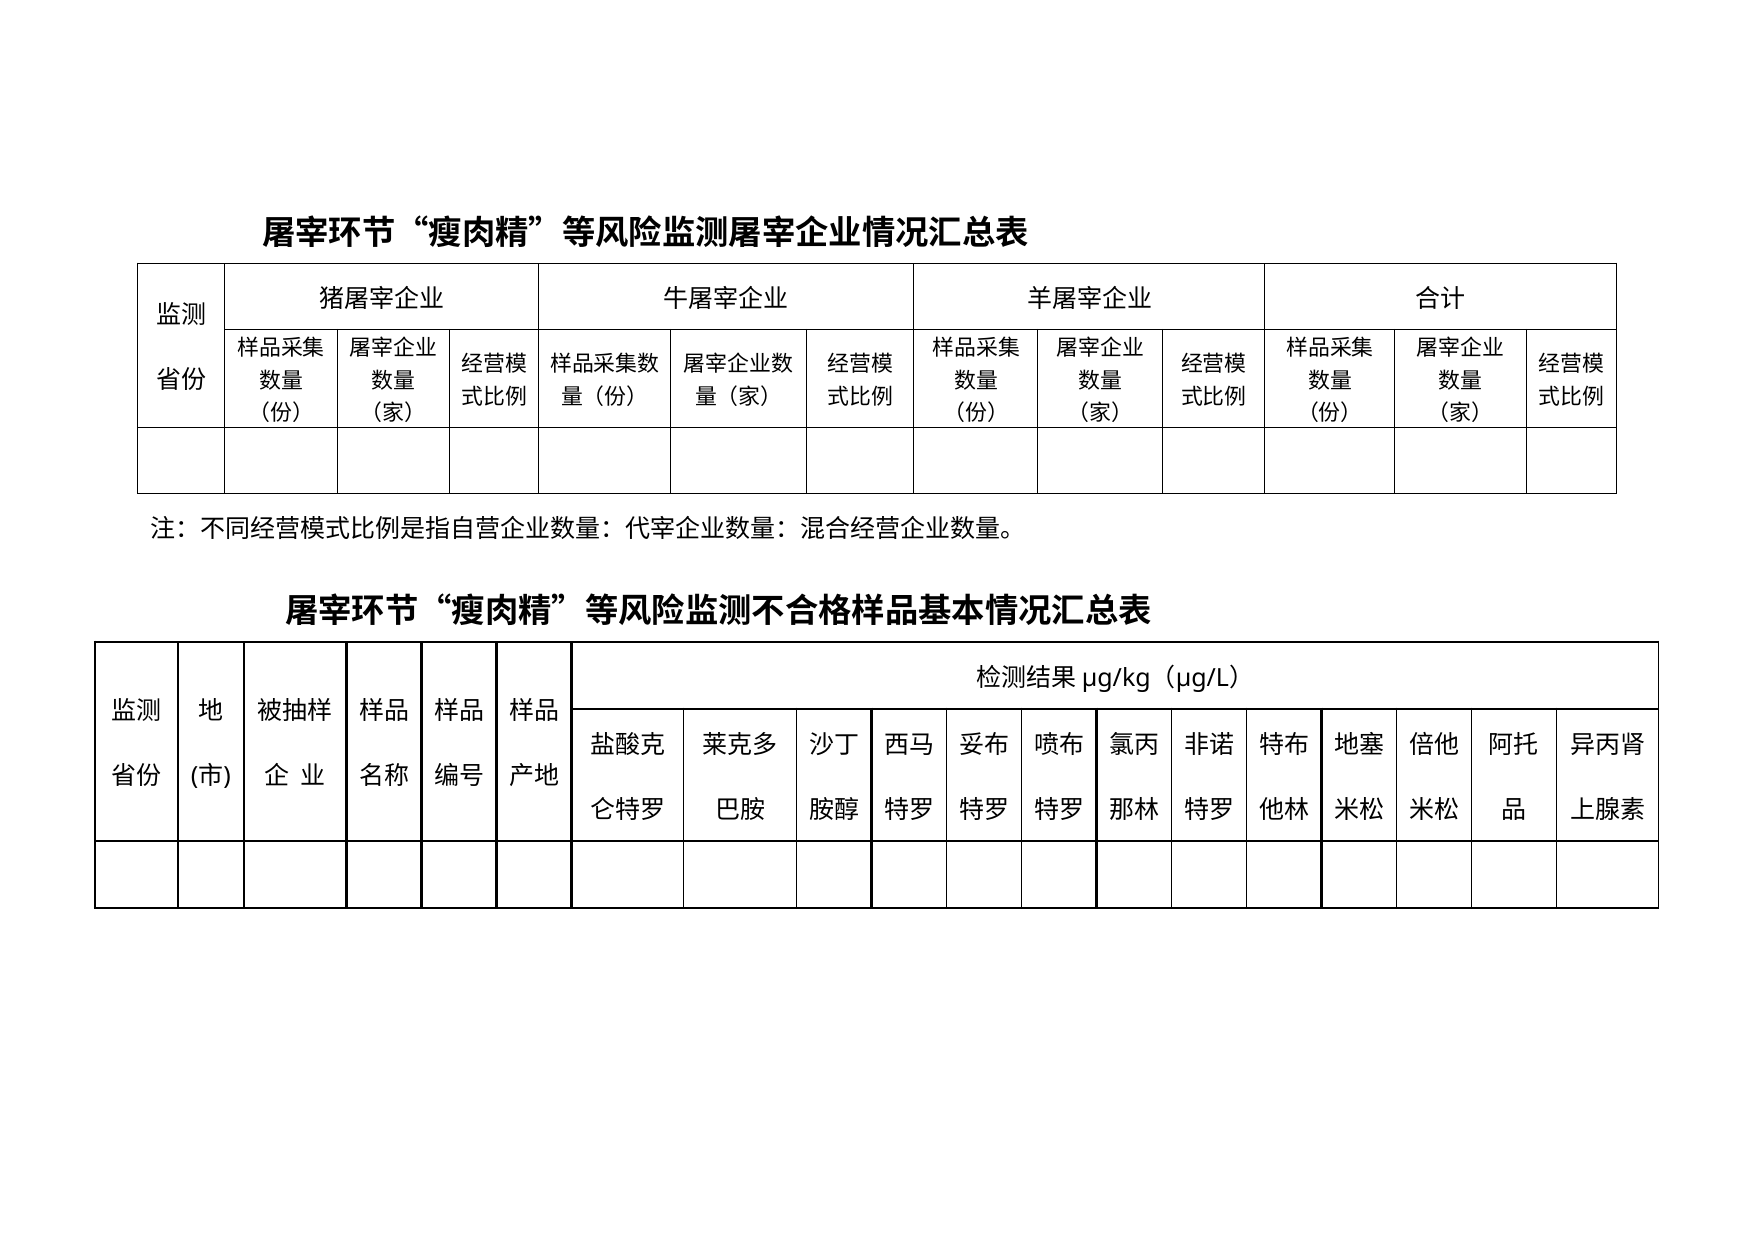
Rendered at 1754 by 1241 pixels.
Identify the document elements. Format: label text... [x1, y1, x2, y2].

table_cell 沙丁胺醇 [797, 710, 870, 840]
table_cell [245, 842, 345, 907]
table_header 羊屠宰企业 [914, 264, 1264, 329]
table_cell [873, 842, 946, 907]
table_header 监测 省份 [96, 643, 177, 840]
table_cell [1038, 428, 1162, 493]
table_cell 经营模式比例 [450, 330, 538, 427]
table_cell [1557, 842, 1658, 907]
table_cell 屠宰企业数量（家） [1395, 330, 1526, 427]
table_cell 非诺特罗 [1172, 710, 1246, 840]
table_cell [1163, 428, 1264, 493]
table_cell [573, 842, 683, 907]
table_cell [348, 842, 420, 907]
table_cell 地塞米松 [1323, 710, 1396, 840]
text 注：不同经营模式比例是指自营企业数量：代宰企业数量：混合经营企业数量。 [150, 494, 1604, 559]
table_cell 莱克多巴胺 [684, 710, 796, 840]
table_cell 妥布特罗 [947, 710, 1021, 840]
table_cell [1323, 842, 1396, 907]
table_cell [498, 842, 570, 907]
table_cell 特布他林 [1247, 710, 1320, 840]
table_cell 样品采集数量（份） [1265, 330, 1394, 427]
table_cell 喷布特罗 [1022, 710, 1095, 840]
table_cell 异丙肾上腺素 [1557, 710, 1658, 840]
table_cell [338, 428, 449, 493]
table_cell 样品采集数量（份） [914, 330, 1037, 427]
table_cell [1472, 842, 1556, 907]
table_cell 盐酸克仑特罗 [573, 710, 683, 840]
table_cell [179, 842, 243, 907]
table_header 合计 [1265, 264, 1616, 329]
table_cell 倍他米松 [1397, 710, 1471, 840]
table_cell [225, 428, 337, 493]
table_cell [1172, 842, 1246, 907]
table_cell [423, 842, 495, 907]
table_cell [450, 428, 538, 493]
table_cell 屠宰企业数量（家） [338, 330, 449, 427]
table_header 样品产地 [498, 643, 570, 840]
table_cell [1022, 842, 1095, 907]
text 屠宰环节“瘦肉精”等风险监测屠宰企业情况汇总表 [150, 198, 1585, 263]
table_header 被抽样企 业 [245, 643, 345, 840]
text 屠宰环节“瘦肉精”等风险监测不合格样品基本情况汇总表 [150, 576, 1585, 641]
table_header 猪屠宰企业 [225, 264, 538, 329]
table_cell 氯丙那林 [1098, 710, 1171, 840]
table_header 地(市) [179, 643, 243, 840]
table_cell 阿托品 [1472, 710, 1556, 840]
table_cell [797, 842, 870, 907]
table_cell [539, 428, 670, 493]
table_cell [684, 842, 796, 907]
table_cell 样品采集数量（份） [539, 330, 670, 427]
table_cell [671, 428, 806, 493]
table_cell [138, 428, 224, 493]
table_cell 经营模式比例 [1163, 330, 1264, 427]
table_cell 经营模式比例 [807, 330, 913, 427]
table_cell [96, 842, 177, 907]
table_cell 屠宰企业数量（家） [671, 330, 806, 427]
table_header 样品编号 [423, 643, 495, 840]
table_cell 经营模式比例 [1527, 330, 1616, 427]
table_cell [1395, 428, 1526, 493]
table_cell 西马特罗 [873, 710, 946, 840]
table_header 样品名称 [348, 643, 420, 840]
table_cell [947, 842, 1021, 907]
table_cell 样品采集数量（份） [225, 330, 337, 427]
table_cell [1397, 842, 1471, 907]
table_header 监测省份 [138, 264, 224, 427]
table_cell [1527, 428, 1616, 493]
table_cell [1247, 842, 1320, 907]
table_cell [1098, 842, 1171, 907]
table_cell 屠宰企业数量（家） [1038, 330, 1162, 427]
table_header 检测结果µg/kg（µg/L） [573, 643, 1658, 708]
table_cell [807, 428, 913, 493]
table_cell [914, 428, 1037, 493]
table_cell [1265, 428, 1394, 493]
table_header 牛屠宰企业 [539, 264, 913, 329]
